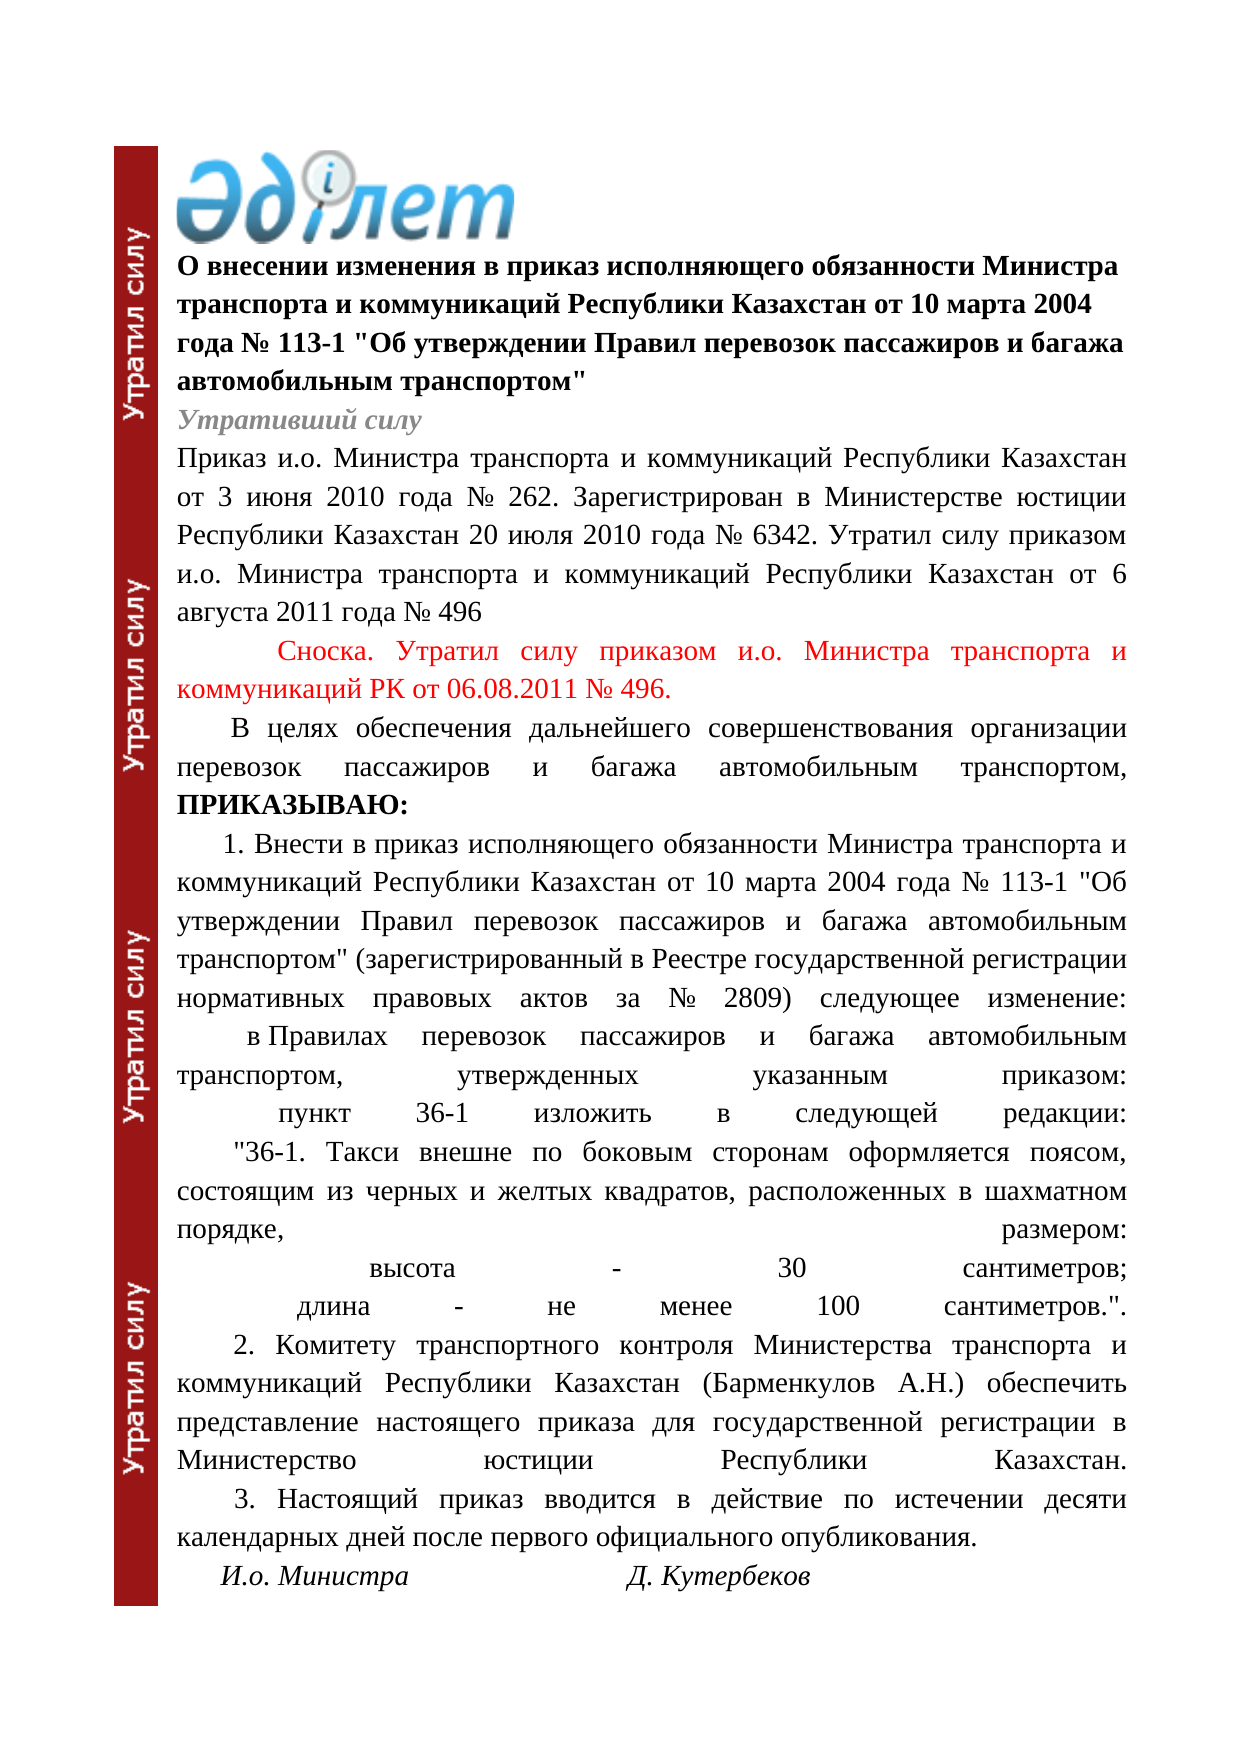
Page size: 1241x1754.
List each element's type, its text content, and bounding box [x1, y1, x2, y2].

picture [114, 1553, 158, 1558]
picture [114, 146, 158, 248]
text О внесении изменения в приказ исполняющего обязанности Министра транспорта и коммуникаций Республики Казахстан от 10 марта 2004 года № 113-1 "Об утверждении Правил перевозок пассажиров и багажа автомобильным транспортом" [112, 248, 1128, 397]
text Сноска. Утратил силу приказом и.о. Министра транспорта и коммуникаций РК от 06.08.2011 № 496. [112, 633, 1128, 705]
picture [114, 1592, 158, 1606]
text Утративший силу [112, 402, 1128, 435]
picture [114, 397, 158, 402]
picture [114, 435, 158, 440]
picture [114, 628, 158, 633]
text И.о. Министра Д. Кутербеков [112, 1558, 1128, 1592]
text В целях обеспечения дальнейшего совершенствования организации перевозок пассажиров и багажа автомобильным транспортом, ПРИКАЗЫВАЮ: 1. Внести в приказ исполняющего обязанности Министра транспорта и коммуникаций Республики Казахстан от 10 марта 2004 года № 113-1 "Об утверждении Правил перевозок пассажиров и багажа автомобильным транспортом" (зарегистрированный в Реестре государственной регистрации нормативных правовых актов за № 2809) следующее изменение: в Правилах перевозок пассажиров и багажа автомобильным транспортом, утвержденных указанным приказом: пункт 36-1 изложить в следующей редакции: "36-1. Такси внешне по боковым сторонам оформляется поясом, состоящим из черных и желтых квадратов, расположенных в шахматном порядке, размером: высота - 30 сантиметров; длина - не менее 100 сантиметров.". 2. Комитету транспортного контроля Министерства транспорта и коммуникаций Республики Казахстан (Барменкулов А.Н.) обеспечить представление настоящего приказа для государственной регистрации в Министерство юстиции Республики Казахстан. 3. Настоящий приказ вводится в действие по истечении десяти календарных дней после первого официального опубликования. [112, 710, 1128, 1553]
text Приказ и.о. Министра транспорта и коммуникаций Республики Казахстан от 3 июня 2010 года № 262. Зарегистрирован в Министерстве юстиции Республики Казахстан 20 июля 2010 года № 6342. Утратил силу приказом и.о. Министра транспорта и коммуникаций Республики Казахстан от 6 августа 2011 года № 496 [112, 440, 1128, 628]
picture [176, 150, 515, 244]
picture [114, 705, 158, 710]
